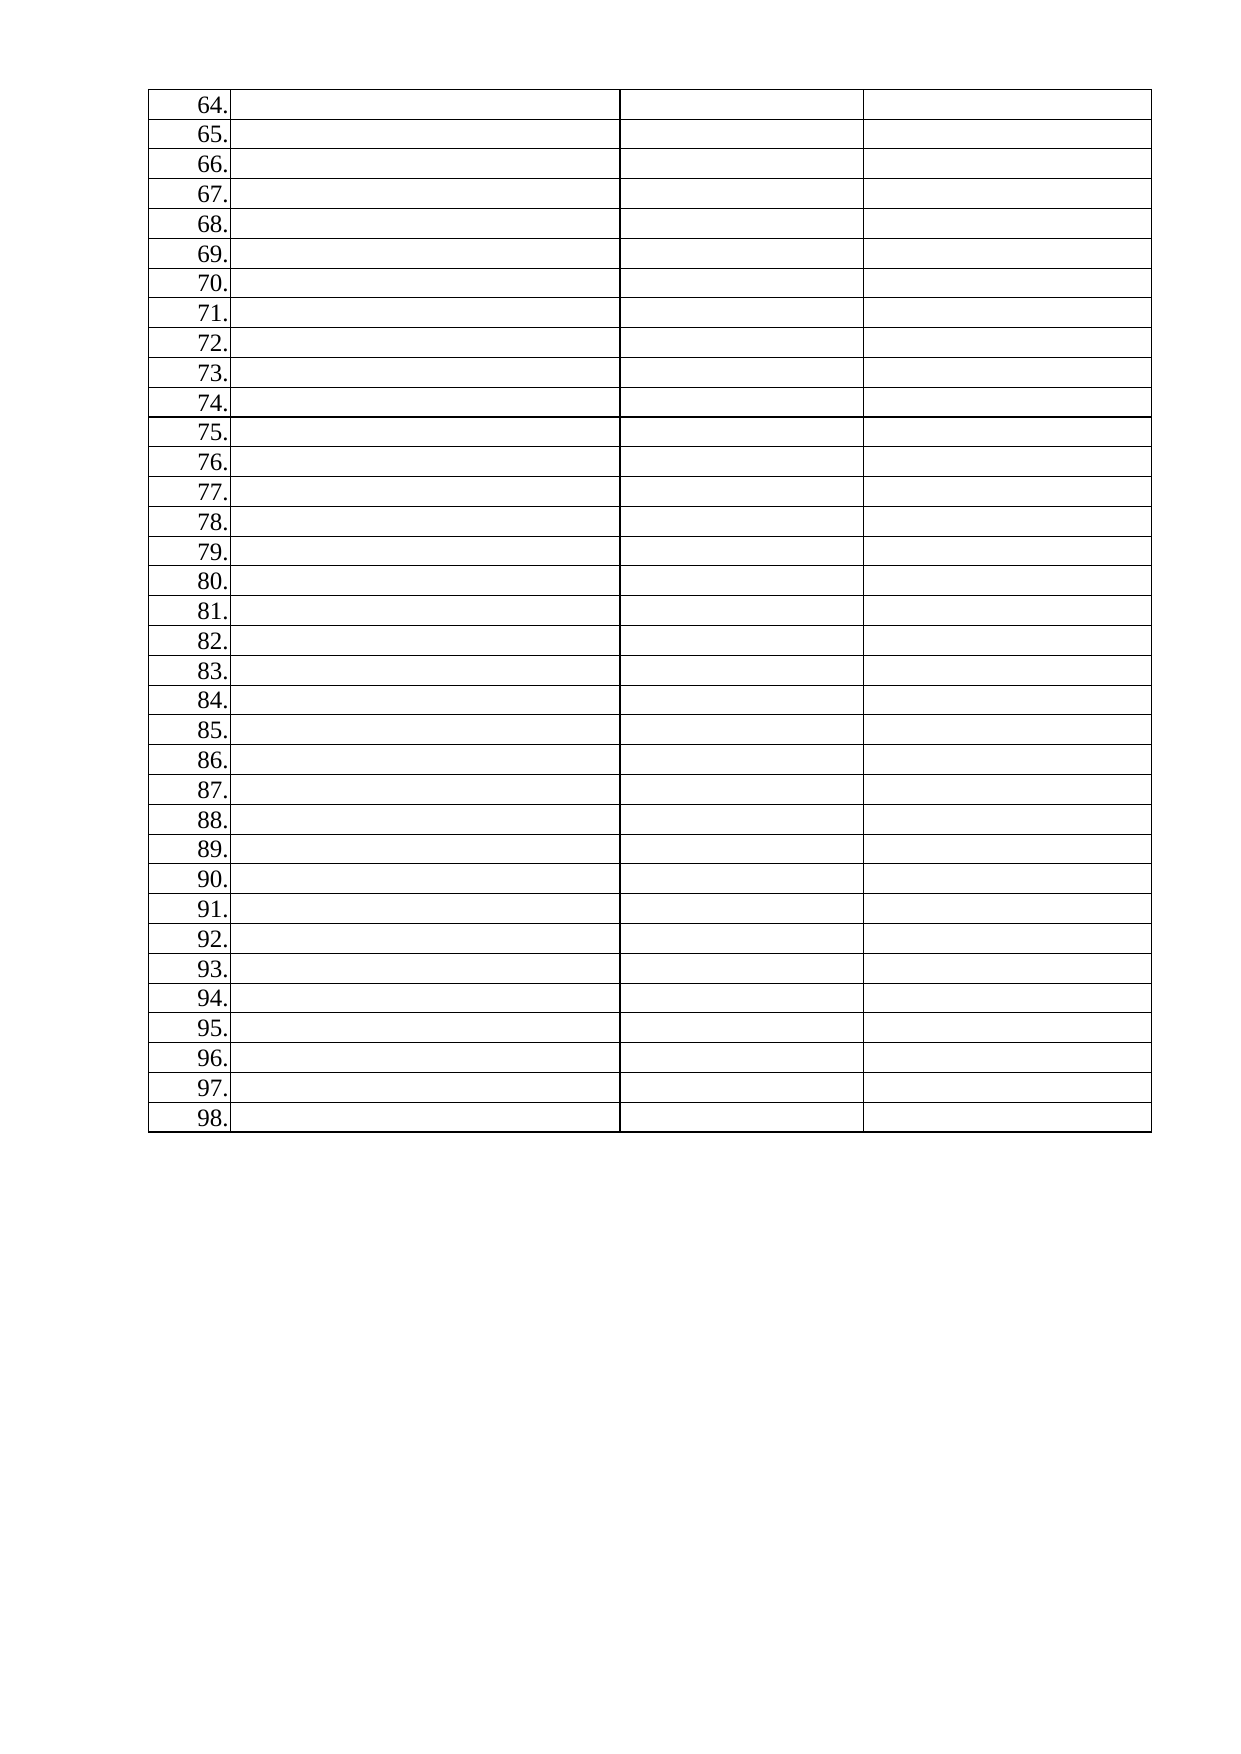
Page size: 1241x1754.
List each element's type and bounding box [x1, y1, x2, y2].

table_cell [864, 715, 1151, 744]
table_cell [231, 477, 619, 506]
table_cell [864, 537, 1151, 565]
table_cell [149, 835, 230, 863]
table_cell [621, 864, 863, 893]
table_cell [864, 775, 1151, 804]
table_cell [864, 149, 1151, 178]
table_cell [864, 507, 1151, 536]
table_cell [231, 149, 619, 178]
table_cell [864, 239, 1151, 267]
table_cell [231, 745, 619, 774]
table_cell [149, 328, 230, 357]
table_cell [231, 954, 619, 982]
table_cell [149, 894, 230, 923]
table_cell [864, 298, 1151, 327]
table_cell [231, 864, 619, 893]
table_cell [231, 686, 619, 714]
table_cell [621, 447, 863, 476]
table_cell [864, 418, 1151, 446]
table_cell [149, 864, 230, 893]
table_cell [231, 90, 619, 118]
table_cell [621, 388, 863, 416]
table_cell [621, 507, 863, 536]
table_cell [231, 447, 619, 476]
table_cell [621, 805, 863, 833]
table_cell [621, 924, 863, 953]
table_cell [149, 149, 230, 178]
table_cell [621, 596, 863, 625]
table_cell [149, 954, 230, 982]
table_cell [621, 328, 863, 357]
table_cell [231, 507, 619, 536]
table_cell [231, 1073, 619, 1102]
table_cell [149, 298, 230, 327]
table_cell [149, 209, 230, 238]
table_cell [149, 715, 230, 744]
table_cell [864, 1103, 1151, 1131]
table_cell [149, 120, 230, 148]
table_cell [149, 984, 230, 1012]
table_cell [149, 477, 230, 506]
table_cell [864, 1013, 1151, 1042]
table_cell [621, 894, 863, 923]
table_cell [621, 775, 863, 804]
table_cell [621, 477, 863, 506]
table_cell [621, 209, 863, 238]
table_cell [621, 835, 863, 863]
table_cell [231, 596, 619, 625]
table_cell [621, 239, 863, 267]
table_cell [231, 656, 619, 684]
table_cell [864, 984, 1151, 1012]
table_cell [864, 1073, 1151, 1102]
table_cell [149, 358, 230, 387]
table_cell [149, 656, 230, 684]
table_cell [149, 418, 230, 446]
table_cell [231, 1103, 619, 1131]
table_cell [231, 120, 619, 148]
table_cell [231, 358, 619, 387]
table_cell [864, 209, 1151, 238]
table_cell [149, 537, 230, 565]
table_cell [621, 745, 863, 774]
table_cell [864, 447, 1151, 476]
table_cell [149, 805, 230, 833]
table_cell [231, 924, 619, 953]
table_cell [621, 626, 863, 655]
table_cell [864, 894, 1151, 923]
table_cell [231, 626, 619, 655]
table_cell [864, 566, 1151, 595]
table_cell [149, 179, 230, 208]
table_cell [621, 715, 863, 744]
table_cell [231, 537, 619, 565]
table_cell [231, 805, 619, 833]
table_cell [149, 566, 230, 595]
table_cell [864, 477, 1151, 506]
table_cell [621, 298, 863, 327]
table_cell [621, 149, 863, 178]
table_cell [864, 179, 1151, 208]
table_cell [864, 120, 1151, 148]
table_cell [149, 1013, 230, 1042]
table_cell [864, 924, 1151, 953]
table_cell [864, 388, 1151, 416]
table_cell [621, 656, 863, 684]
table_cell [864, 954, 1151, 982]
table_cell [149, 1043, 230, 1072]
table_cell [231, 835, 619, 863]
table_cell [864, 835, 1151, 863]
table_cell [621, 954, 863, 982]
table_cell [149, 686, 230, 714]
table_cell [149, 239, 230, 267]
table_cell [149, 1073, 230, 1102]
table_cell [621, 179, 863, 208]
table_cell [149, 388, 230, 416]
table_cell [621, 358, 863, 387]
table_cell [621, 1103, 863, 1131]
table_cell [231, 984, 619, 1012]
table_cell [864, 358, 1151, 387]
table_cell [621, 418, 863, 446]
table_cell [621, 1073, 863, 1102]
table_cell [621, 90, 863, 118]
table_cell [864, 596, 1151, 625]
table_cell [231, 566, 619, 595]
table_cell [864, 686, 1151, 714]
table_cell [149, 269, 230, 297]
table_cell [149, 596, 230, 625]
table_cell [149, 775, 230, 804]
table_cell [231, 239, 619, 267]
table_cell [231, 418, 619, 446]
table_cell [231, 179, 619, 208]
table_cell [864, 656, 1151, 684]
table_cell [231, 388, 619, 416]
table_cell [149, 507, 230, 536]
table_cell [149, 1103, 230, 1131]
table_cell [149, 924, 230, 953]
table_cell [864, 805, 1151, 833]
table_cell [149, 745, 230, 774]
table_cell [621, 269, 863, 297]
table_cell [621, 686, 863, 714]
table_cell [231, 1043, 619, 1072]
table_cell [864, 745, 1151, 774]
table_cell [864, 328, 1151, 357]
table_cell [621, 537, 863, 565]
table_cell [149, 626, 230, 655]
table_cell [864, 269, 1151, 297]
table_cell [231, 775, 619, 804]
table_cell [621, 120, 863, 148]
table_cell [621, 1043, 863, 1072]
table_cell [864, 1043, 1151, 1072]
table_cell [231, 298, 619, 327]
table_cell [864, 90, 1151, 118]
table_cell [149, 447, 230, 476]
table_cell [231, 894, 619, 923]
table_cell [621, 984, 863, 1012]
table_cell [231, 209, 619, 238]
table_cell [231, 269, 619, 297]
table_cell [149, 90, 230, 118]
table_cell [621, 1013, 863, 1042]
table_cell [621, 566, 863, 595]
table_cell [231, 328, 619, 357]
table_cell [231, 715, 619, 744]
table_cell [864, 626, 1151, 655]
table_cell [231, 1013, 619, 1042]
table_cell [864, 864, 1151, 893]
